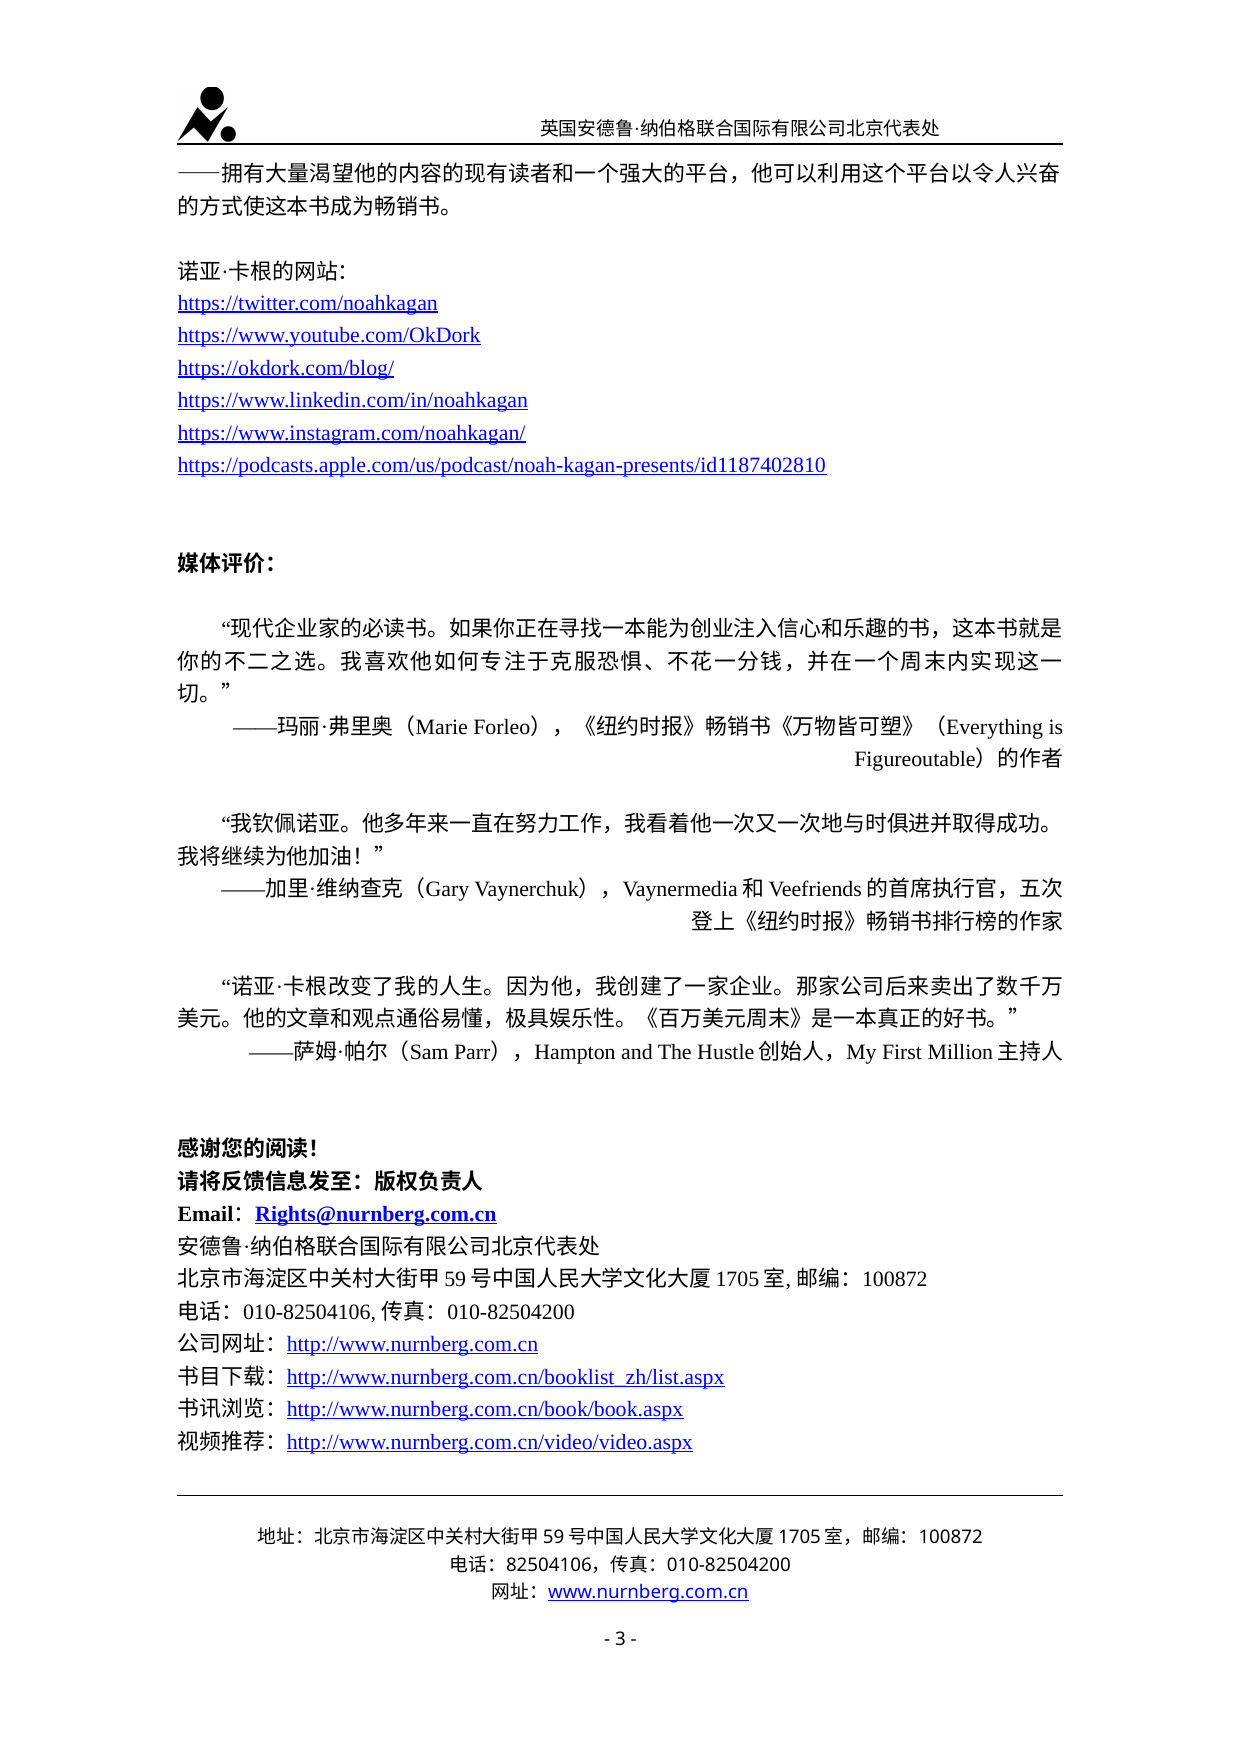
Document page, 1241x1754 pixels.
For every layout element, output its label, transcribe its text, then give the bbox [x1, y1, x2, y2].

text “现代企业家的必读书。如果你正在寻找一本能为创业注入信心和乐趣的书，这本书就是你的不二之选。我喜欢他如何专注于克服恐惧、不花一分钱，并在一个周末内实现这一切。” [177, 611, 1063, 708]
text 媒体评价： [177, 546, 1019, 578]
text 北京市海淀区中关村大街甲59号中国人民大学文化大厦1705室, 邮编：100872 [177, 1261, 1063, 1293]
text https://okdork.com/blog/ [177, 351, 1063, 383]
text 公司网址：http://www.nurnberg.com.cn [177, 1326, 1063, 1358]
text https://podcasts.apple.com/us/podcast/noah-kagan-presents/id1187402810 [177, 448, 1063, 481]
text ——玛丽·弗里奥（Marie Forleo），《纽约时报》畅销书《万物皆可塑》（Everything is Figureoutable）的作者 [177, 708, 1063, 773]
picture [177, 87, 236, 142]
text 诺亚·卡根的网站： [177, 253, 1063, 286]
text 电话：010-82504106, 传真：010-82504200 [177, 1293, 1063, 1326]
text “我钦佩诺亚。他多年来一直在努力工作，我看着他一次又一次地与时俱进并取得成功。我将继续为他加油！” [177, 806, 1063, 871]
text https://twitter.com/noahkagan [177, 286, 1063, 318]
text 请将反馈信息发至：版权负责人 [177, 1163, 1063, 1196]
text 书目下载：http://www.nurnberg.com.cn/booklist_zh/list.aspx [177, 1358, 1063, 1391]
text https://www.linkedin.com/in/noahkagan [177, 383, 1063, 416]
text 感谢您的阅读！ [177, 1131, 1063, 1163]
text Email：Rights@nurnberg.com.cn [177, 1196, 1063, 1228]
text 书讯浏览：http://www.nurnberg.com.cn/book/book.aspx [177, 1391, 1063, 1423]
text https://www.youtube.com/OkDork [177, 318, 1063, 351]
text https://www.instagram.com/noahkagan/ [177, 416, 1063, 448]
text ——萨姆·帕尔（Sam Parr），Hampton and The Hustle创始人，My First Million主持人 [177, 1033, 1063, 1066]
text 安德鲁·纳伯格联合国际有限公司北京代表处 [177, 1228, 1063, 1261]
text “诺亚·卡根改变了我的人生。因为他，我创建了一家企业。那家公司后来卖出了数千万美元。他的文章和观点通俗易懂，极具娱乐性。《百万美元周末》是一本真正的好书。” [177, 968, 1063, 1033]
text ——加里·维纳查克（Gary Vaynerchuk），Vaynermedia和Veefriends的首席执行官，五次登上《纽约时报》畅销书排行榜的作家 [177, 871, 1063, 936]
text 视频推荐：http://www.nurnberg.com.cn/video/video.aspx [177, 1423, 1063, 1456]
